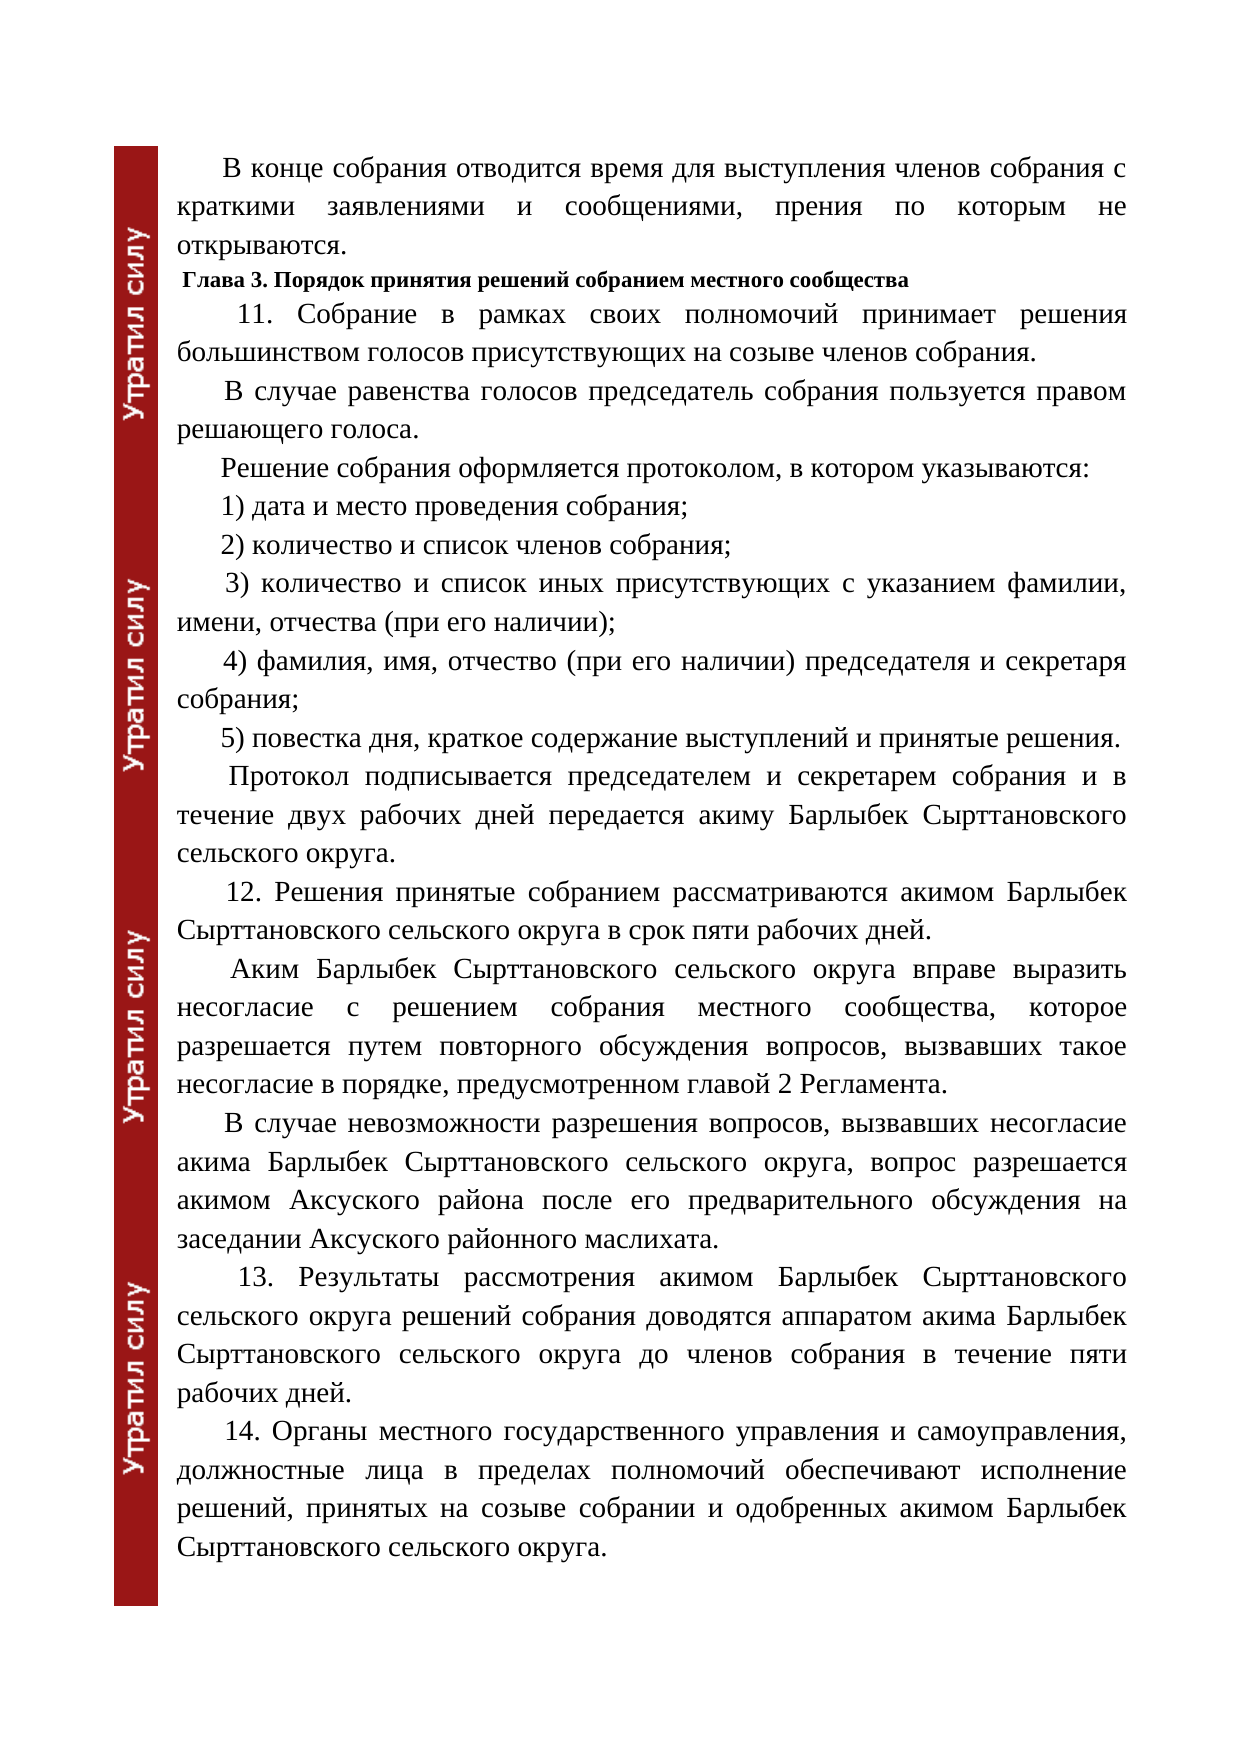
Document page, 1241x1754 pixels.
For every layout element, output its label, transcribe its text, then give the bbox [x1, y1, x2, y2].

picture [114, 1100, 158, 1105]
picture [114, 1563, 158, 1606]
picture [114, 292, 158, 296]
picture [114, 146, 158, 150]
text 3) количество и список иных присутствующих с указанием фамилии, имени, отчества (при его наличии); [112, 566, 1128, 638]
text В случае равенства голосов председатель собрания пользуется правом решающего голоса. [112, 373, 1128, 445]
picture [114, 946, 158, 951]
text 5) повестка дня, краткое содержание выступлений и принятые решения. [112, 720, 1128, 753]
picture [114, 445, 158, 450]
text Глава 3. Порядок принятия решений собранием местного сообщества [112, 266, 1128, 292]
picture [114, 261, 158, 266]
picture [114, 522, 158, 527]
picture [114, 483, 158, 488]
picture [114, 753, 158, 758]
text 11. Собрание в рамках своих полномочий принимает решения большинством голосов присутствующих на созыве членов собрания. [112, 296, 1128, 368]
text 2) количество и список членов собрания; [112, 527, 1128, 561]
picture [114, 1254, 158, 1259]
text 12. Решения принятые собранием рассматриваются акимом Барлыбек Сырттановского сельского округа в срок пяти рабочих дней. [112, 874, 1128, 946]
text В конце собрания отводится время для выступления членов собрания с краткими заявлениями и сообщениями, прения по которым не открываются. [112, 150, 1128, 261]
picture [114, 561, 158, 566]
picture [114, 1408, 158, 1413]
text В случае невозможности разрешения вопросов, вызвавших несогласие акима Барлыбек Сырттановского сельского округа, вопрос разрешается акимом Аксуского района после его предварительного обсуждения на заседании Аксуского районного маслихата. [112, 1105, 1128, 1254]
text 13. Результаты рассмотрения акимом Барлыбек Сырттановского сельского округа решений собрания доводятся аппаратом акима Барлыбек Сырттановского сельского округа до членов собрания в течение пяти рабочих дней. [112, 1259, 1128, 1408]
picture [114, 715, 158, 720]
text Аким Барлыбек Сырттановского сельского округа вправе выразить несогласие с решением собрания местного сообщества, которое разрешается путем повторного обсуждения вопросов, вызвавших такое несогласие в порядке, предусмотренном главой 2 Регламента. [112, 951, 1128, 1100]
text 1) дата и место проведения собрания; [112, 488, 1128, 522]
text Протокол подписывается председателем и секретарем собрания и в течение двух рабочих дней передается акиму Барлыбек Сырттановского сельского округа. [112, 758, 1128, 869]
text 14. Органы местного государственного управления и самоуправления, должностные лица в пределах полномочий обеспечивают исполнение решений, принятых на созыве собрании и одобренных акимом Барлыбек Сырттановского сельского округа. [112, 1413, 1128, 1563]
text Решение собрания оформляется протоколом, в котором указываются: [112, 450, 1128, 483]
picture [114, 638, 158, 643]
picture [114, 869, 158, 874]
picture [114, 368, 158, 373]
text 4) фамилия, имя, отчество (при его наличии) председателя и секретаря собрания; [112, 643, 1128, 715]
